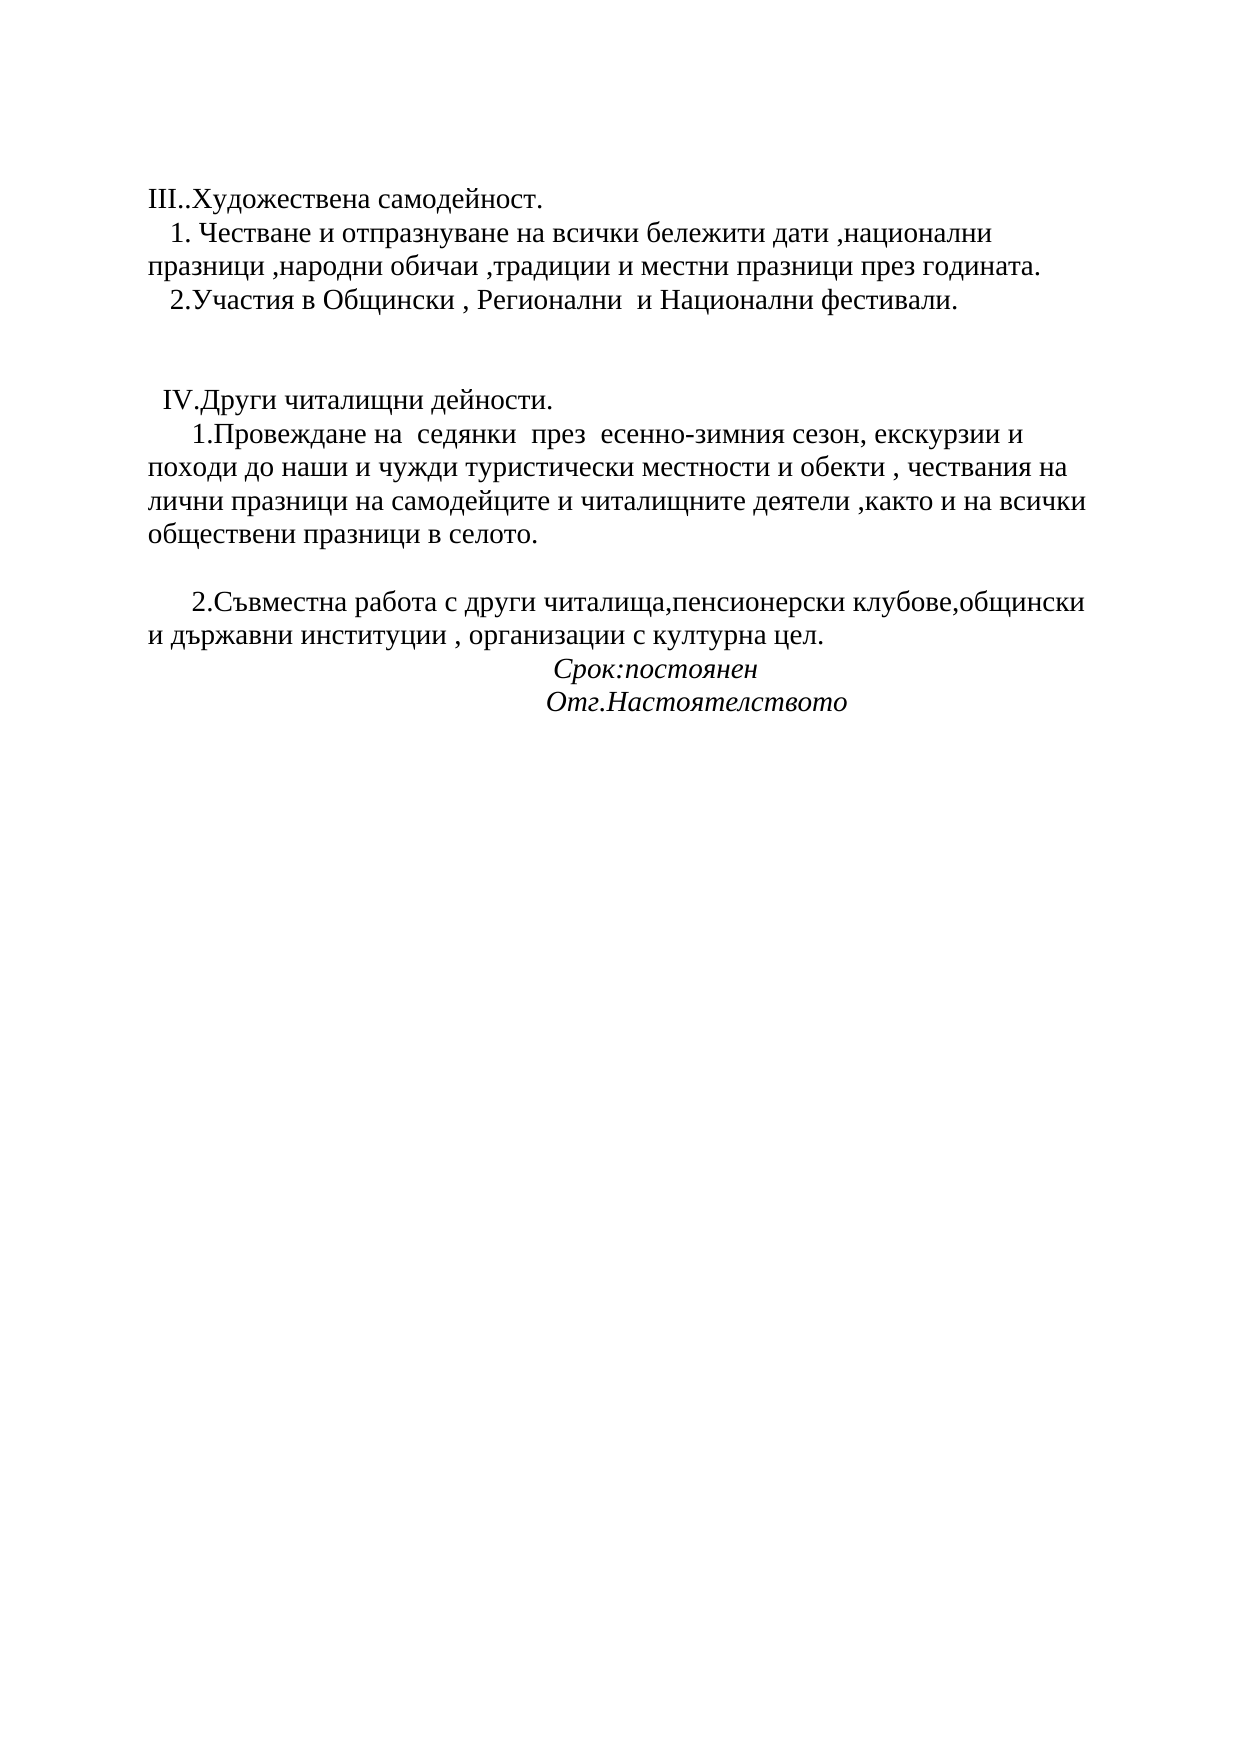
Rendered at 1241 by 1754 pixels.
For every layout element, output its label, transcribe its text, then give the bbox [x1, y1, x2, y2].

text Отг.Настоятелството [148, 684, 1093, 718]
text Срок:постоянен [148, 651, 1093, 684]
text 2.Участия в Общински , Регионални и Национални фестивали. [148, 282, 1093, 315]
text ІV.Други читалищни дейности. [148, 382, 1093, 416]
text 1.Провеждане на седянки през есенно-зимния сезон, екскурзии и походи до наши и чужди туристически местности и обекти , чествания на лични празници на самодейците и читалищните деятели ,както и на всички обществени празници в селото. [148, 416, 1093, 550]
text ІІІ..Художествена самодейност. [148, 181, 1093, 215]
text 1. Честване и отпразнуване на всички бележити дати ,национални празници ,народни обичаи ,традиции и местни празници през годината. [148, 215, 1093, 282]
text 2.Съвместна работа с други читалища,пенсионерски клубове,общински и държавни институции , организации с културна цел. [148, 584, 1093, 651]
